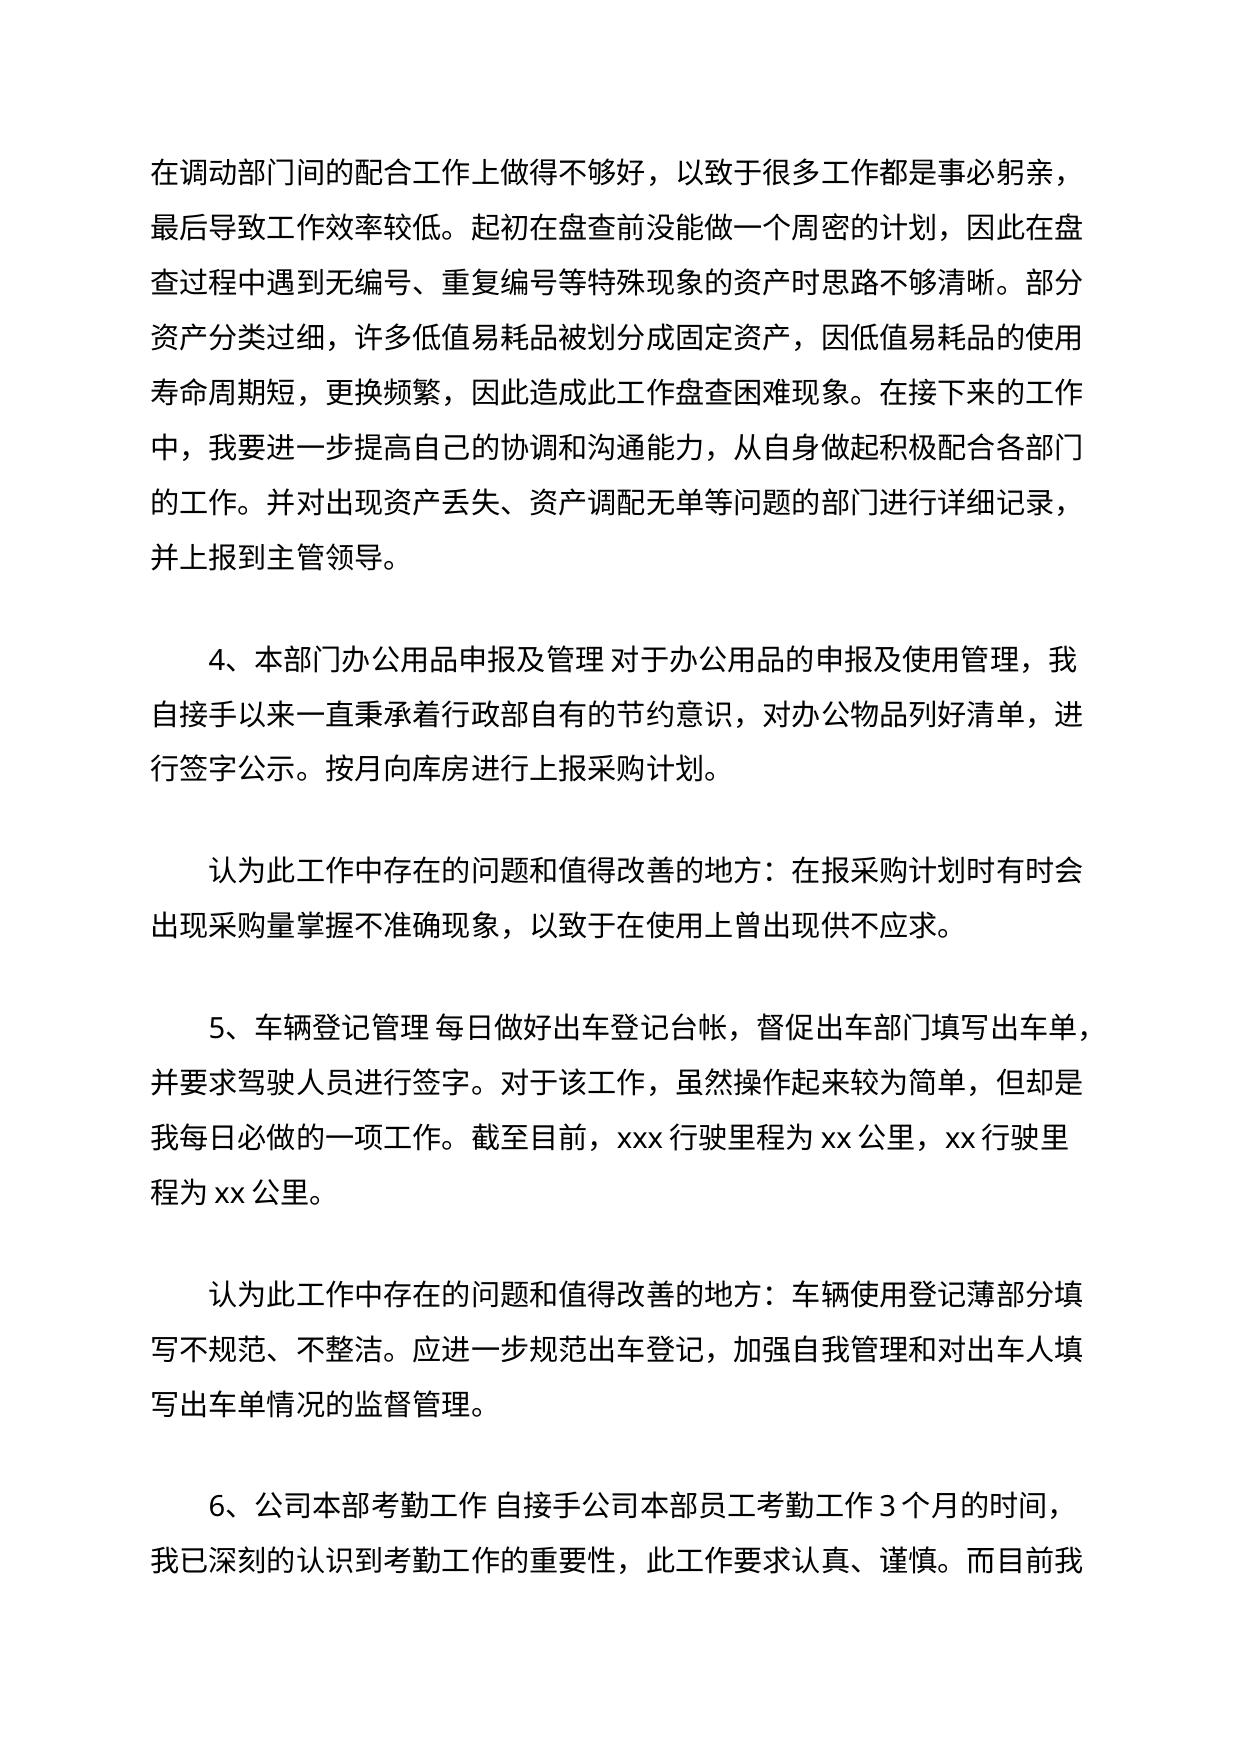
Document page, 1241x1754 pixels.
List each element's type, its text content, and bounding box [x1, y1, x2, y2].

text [150, 1483, 1090, 1580]
text 认为此工作中存在的问题和值得改善的地方：车辆使用登记薄部分填写不规范、不整洁。应进一步规范出车登记，加强自我管理和对出车人填写出车单情况的监督管理。 [150, 1271, 1090, 1423]
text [150, 150, 1090, 577]
text 4、本部门办公用品申报及管理 对于办公用品的申报及使用管理，我自接手以来一直秉承着行政部自有的节约意识，对办公物品列好清单，进行签字公示。按月向库房进行上报采购计划。 [150, 636, 1090, 788]
text 5、车辆登记管理 每日做好出车登记台帐，督促出车部门填写出车单，并要求驾驶人员进行签字。对于该工作，虽然操作起来较为简单，但却是我每日必做的一项工作。截至目前，xxx行驶里程为xx公里，xx行驶里程为xx公里。 [150, 1004, 1090, 1212]
text 认为此工作中存在的问题和值得改善的地方：在报采购计划时有时会出现采购量掌握不准确现象，以致于在使用上曾出现供不应求。 [150, 848, 1090, 945]
